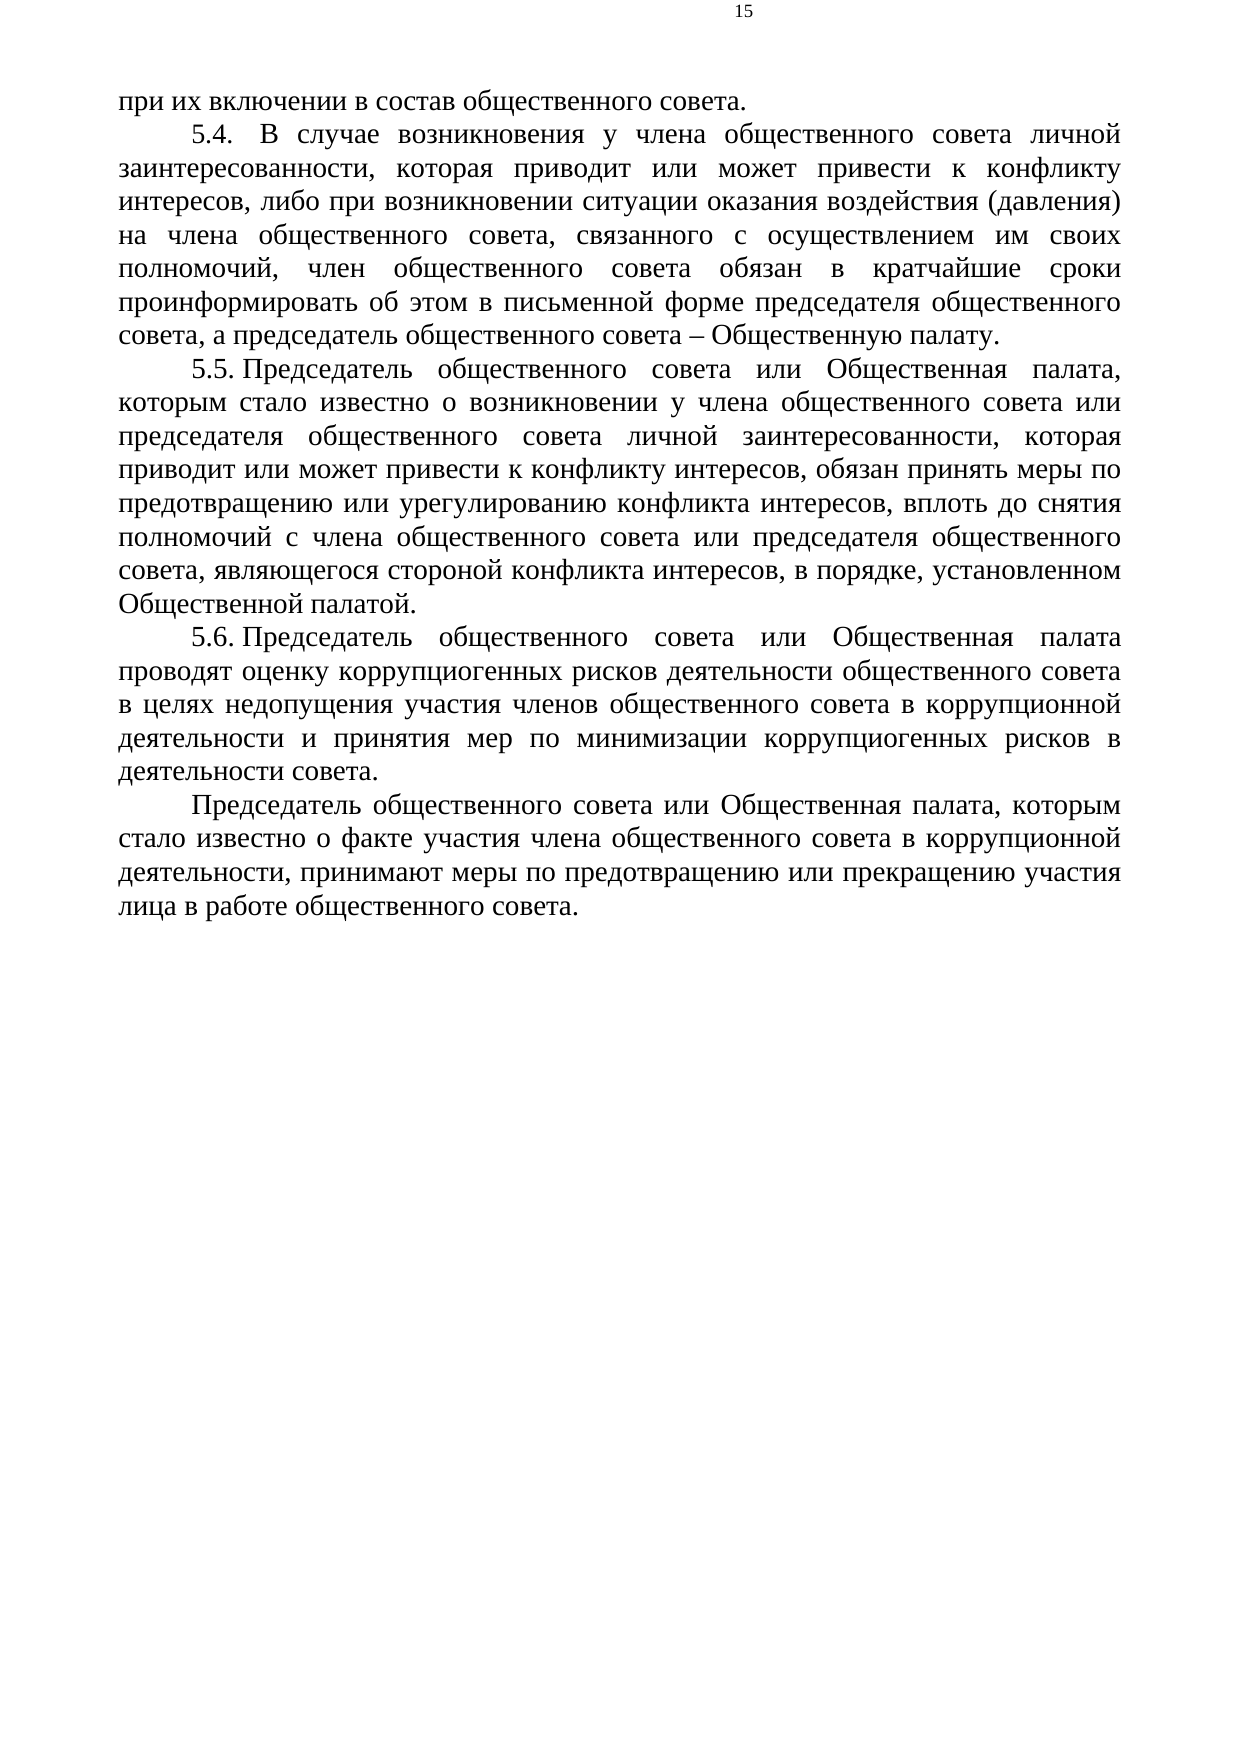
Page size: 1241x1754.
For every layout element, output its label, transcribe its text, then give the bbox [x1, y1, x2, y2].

list В случае возникновения у члена общественного совета личной заинтересованности, которая приводит или может привести к конфликту интересов, либо при возникновении ситуации оказания воздействия (давления) на члена общественного совета, связанного с осуществлением им своих полномочий, член общественного совета обязан в кратчайшие сроки проинформировать об этом в письменной форме председателя общественного совета, а председатель общественного совета – Общественную палату. [118, 116, 1122, 351]
text 5.6. Председатель общественного совета или Общественная палата проводят оценку коррупциогенных рисков деятельности общественного совета в целях недопущения участия членов общественного совета в коррупционной деятельности и принятия мер по минимизации коррупциогенных рисков в деятельности совета. [118, 619, 1122, 787]
text 5.5. Председатель общественного совета или Общественная палата, которым стало известно о возникновении у члена общественного совета или председателя общественного совета личной заинтересованности, которая приводит или может привести к конфликту интересов, обязан принять меры по предотвращению или урегулированию конфликта интересов, вплоть до снятия полномочий с члена общественного совета или председателя общественного совета, являющегося стороной конфликта интересов, в порядке, установленном Общественной палатой. [118, 351, 1122, 619]
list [118, 83, 1122, 116]
text Председатель общественного совета или Общественная палата, которым стало известно о факте участия члена общественного совета в коррупционной деятельности, принимают меры по предотвращению или прекращению участия лица в работе общественного совета. [118, 787, 1122, 921]
